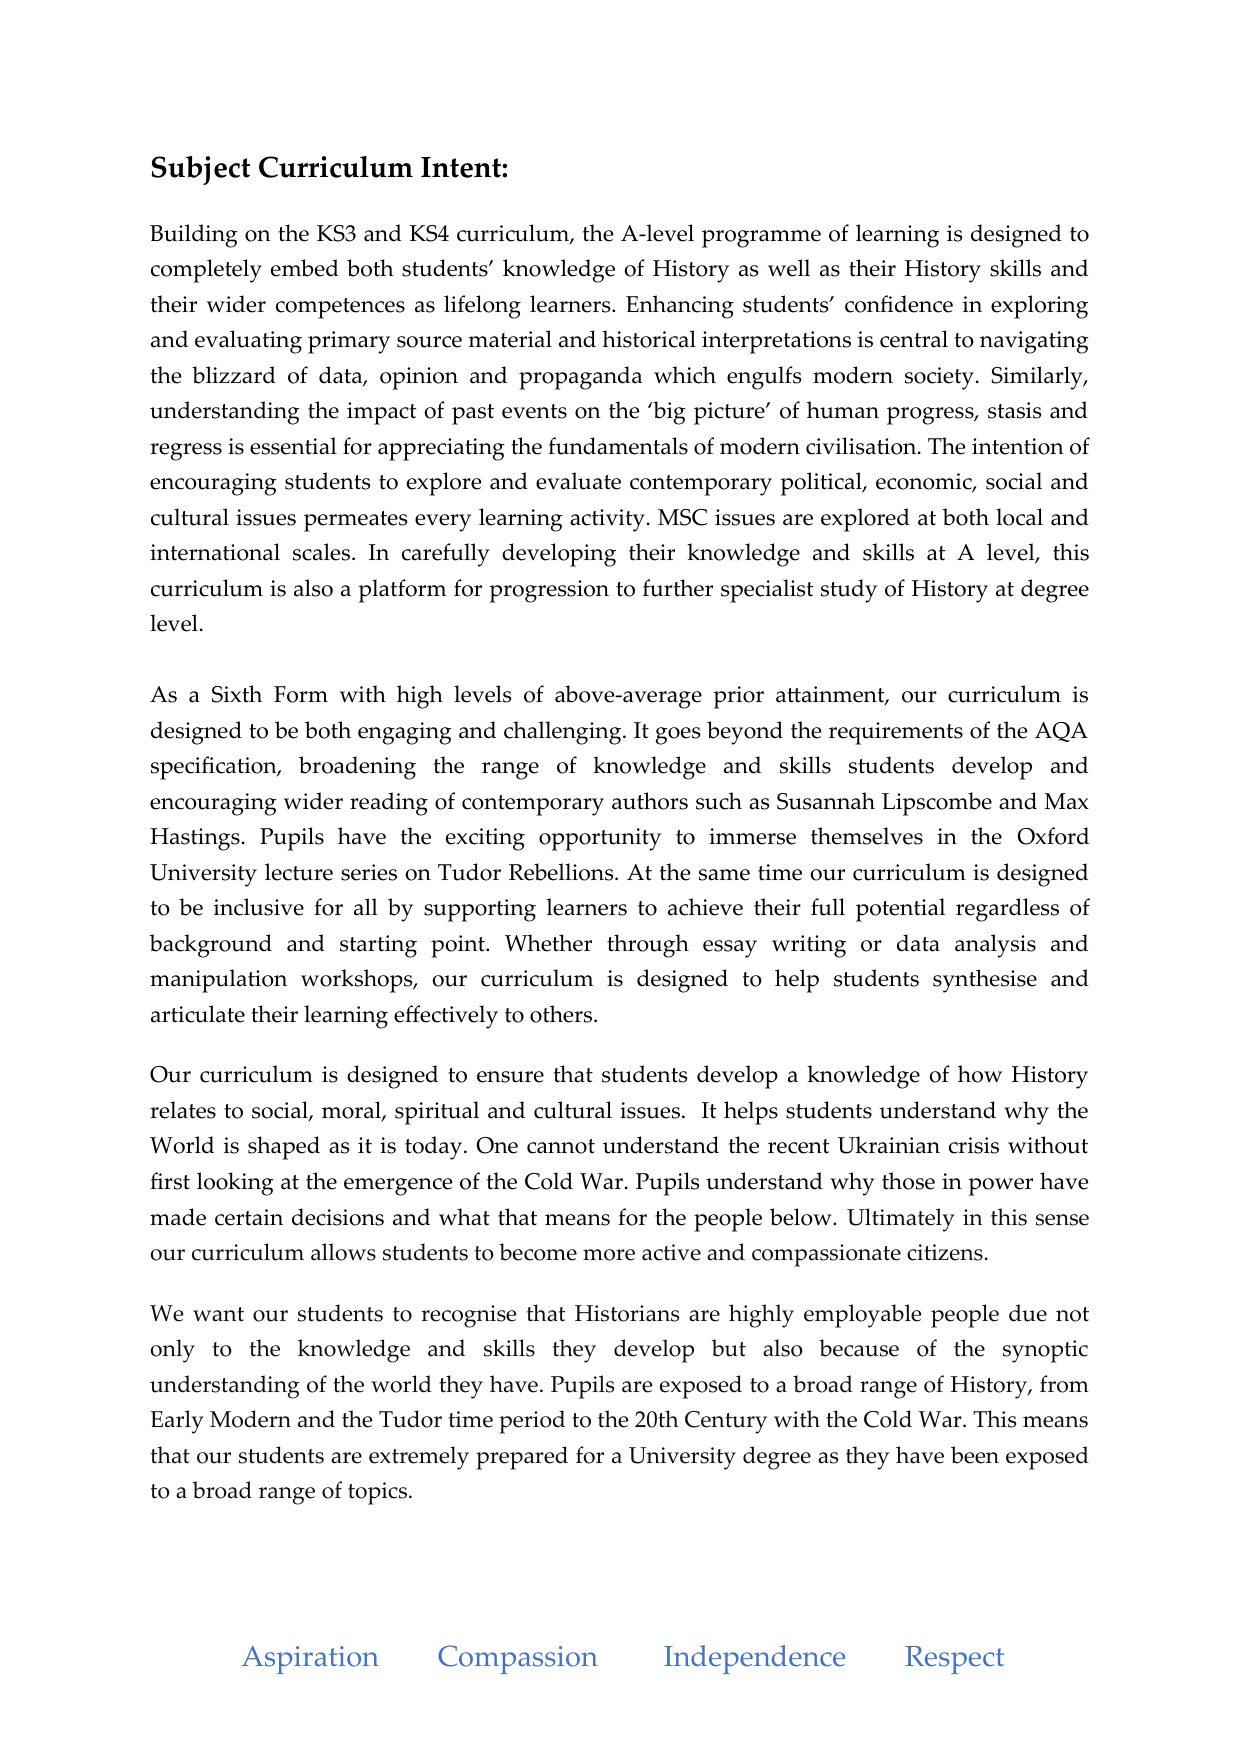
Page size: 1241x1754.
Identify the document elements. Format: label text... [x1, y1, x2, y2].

text Subject Curriculum Intent: [150, 146, 1090, 186]
text Our curriculum is designed to ensure that students develop a knowledge of how History relates to social, moral, spiritual and cultural issues. It helps students understand why the World is shaped as it is today. One cannot understand the recent Ukrainian crisis without first looking at the emergence of the Cold War. Pupils understand why those in power have made certain decisions and what that means for the people below. Ultimately in this sense our curriculum allows students to become more active and compassionate citizens. [150, 1058, 1090, 1267]
text We want our students to recognise that Historians are highly employable people due not only to the knowledge and skills they develop but also because of the synoptic understanding of the world they have. Pupils are exposed to a broad range of History, from Early Modern and the Tudor time period to the 20th Century with the Cold War. This means that our students are extremely prepared for a University degree as they have been exposed to a broad range of topics. [150, 1297, 1090, 1505]
text As a Sixth Form with high levels of above-average prior attainment, our curriculum is designed to be both engaging and challenging. It goes beyond the requirements of the AQA specification, broadening the range of knowledge and skills students develop and encouraging wider reading of contemporary authors such as Susannah Lipscombe and Max Hastings. Pupils have the exciting opportunity to immerse themselves in the Oxford University lecture series on Tudor Rebellions. At the same time our curriculum is designed to be inclusive for all by supporting learners to achieve their full potential regardless of background and starting point. Whether through essay writing or data analysis and manipulation workshops, our curriculum is designed to help students synthesise and articulate their learning effectively to others. [150, 678, 1090, 1029]
text Building on the KS3 and KS4 curriculum, the A-level programme of learning is designed to completely embed both students’ knowledge of History as well as their History skills and their wider competences as lifelong learners. Enhancing students’ confidence in exploring and evaluating primary source material and historical interpretations is central to navigating the blizzard of data, opinion and propaganda which engulfs modern society. Similarly, understanding the impact of past events on the ‘big picture’ of human progress, stasis and regress is essential for appreciating the fundamentals of modern civilisation. The intention of encouraging students to explore and evaluate contemporary political, economic, social and cultural issues permeates every learning activity. MSC issues are explored at both local and international scales. In carefully developing their knowledge and skills at A level, this curriculum is also a platform for progression to further specialist study of History at degree level. [150, 217, 1090, 638]
